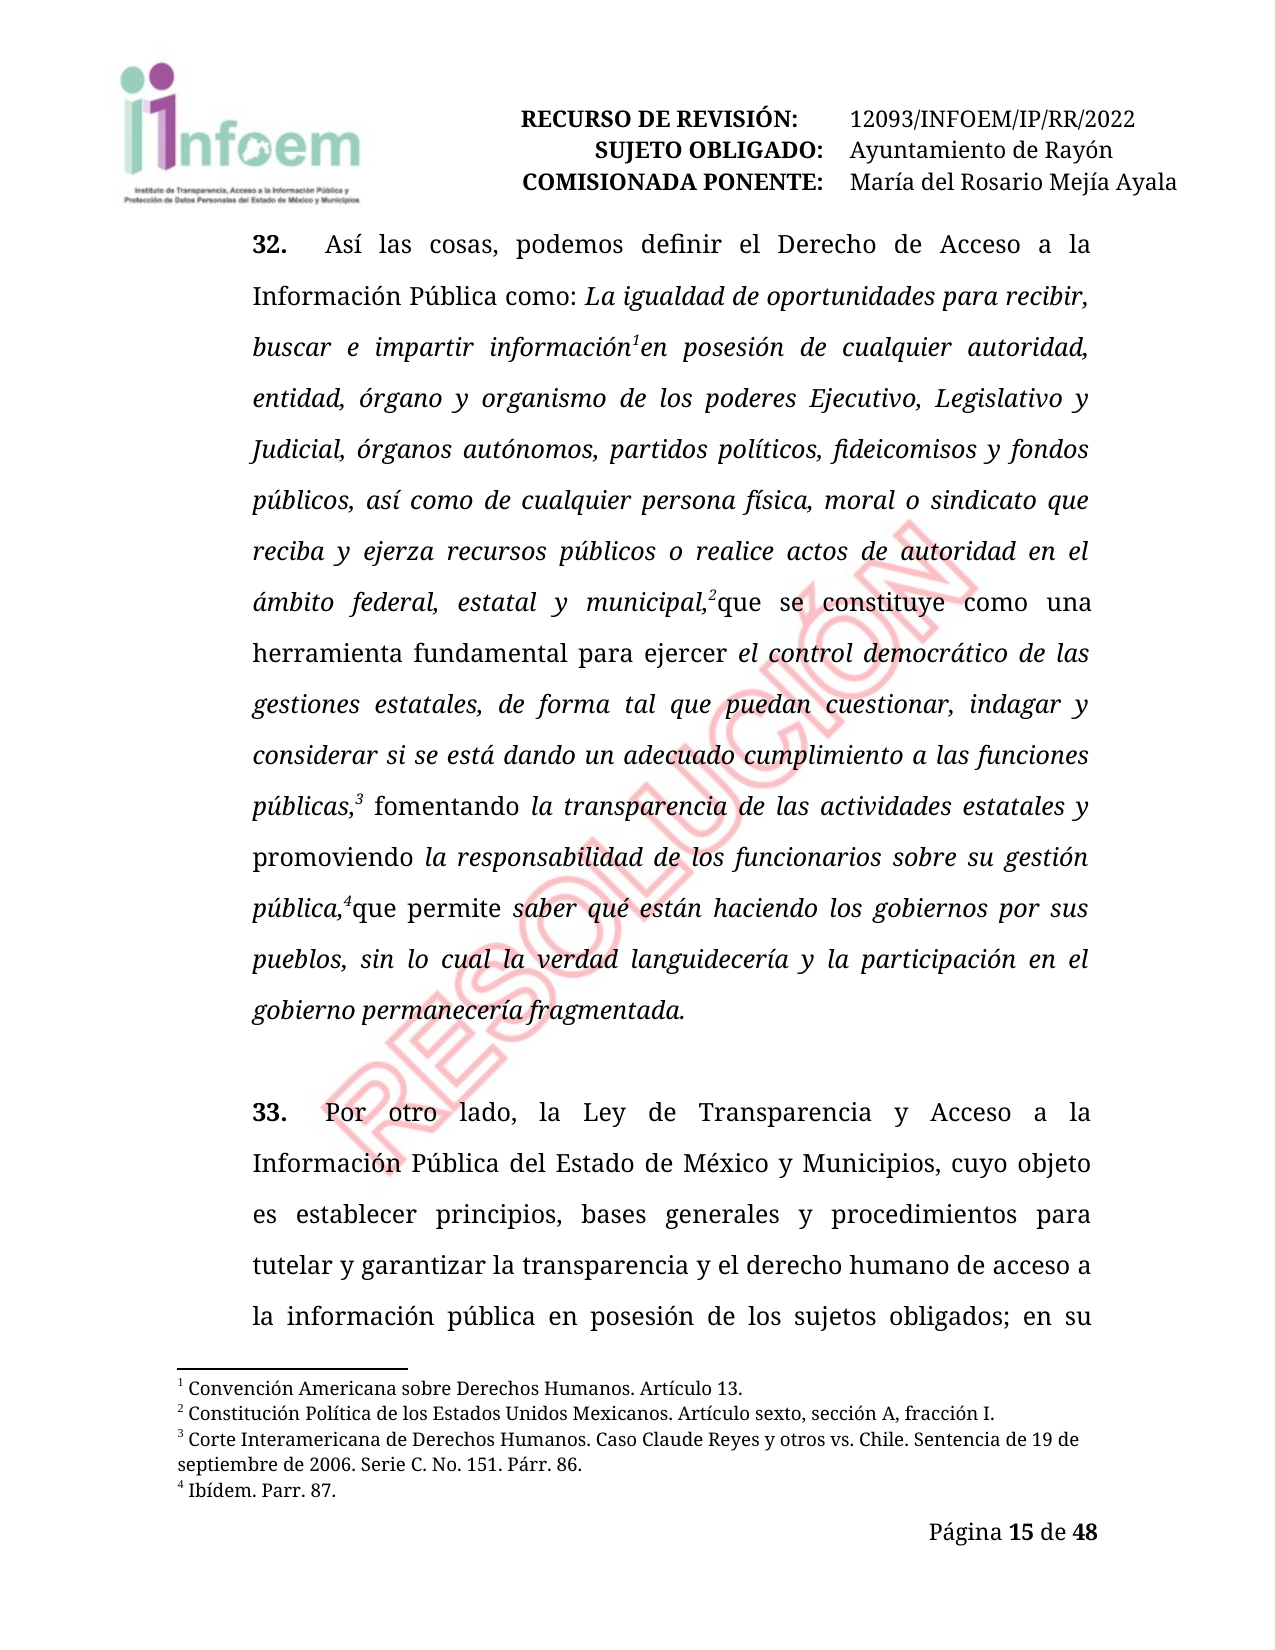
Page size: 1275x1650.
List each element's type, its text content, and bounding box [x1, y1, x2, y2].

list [252, 1095, 1092, 1333]
list Así las cosas, podemos definir el Derecho de Acceso a la Información Pública como: La igualdad de oportunidades para recibir, buscar e impartir informaciónen posesión de cualquier autoridad, entidad, órgano y organismo de los poderes Ejecutivo, Legislativo y Judicial, órganos autónomos, partidos políticos, fideicomisos y fondos públicos, así como de cualquier persona física, moral o sindicato que reciba y ejerza recursos públicos o realice actos de autoridad en el ámbito federal, estatal y municipal,que se constituye como una herramienta fundamental para ejercer el control democrático de las gestiones estatales, de forma tal que puedan cuestionar, indagar y considerar si se está dando un adecuado cumplimiento a las funciones públicas, fomentando la transparencia de las actividades estatales y promoviendo la responsabilidad de los funcionarios sobre su gestión pública,que permite saber qué están haciendo los gobiernos por sus pueblos, sin lo cual la verdad languidecería y la participación en el gobierno permanecería fragmentada. [252, 227, 1092, 1027]
picture [2, 3, 1265, 1647]
